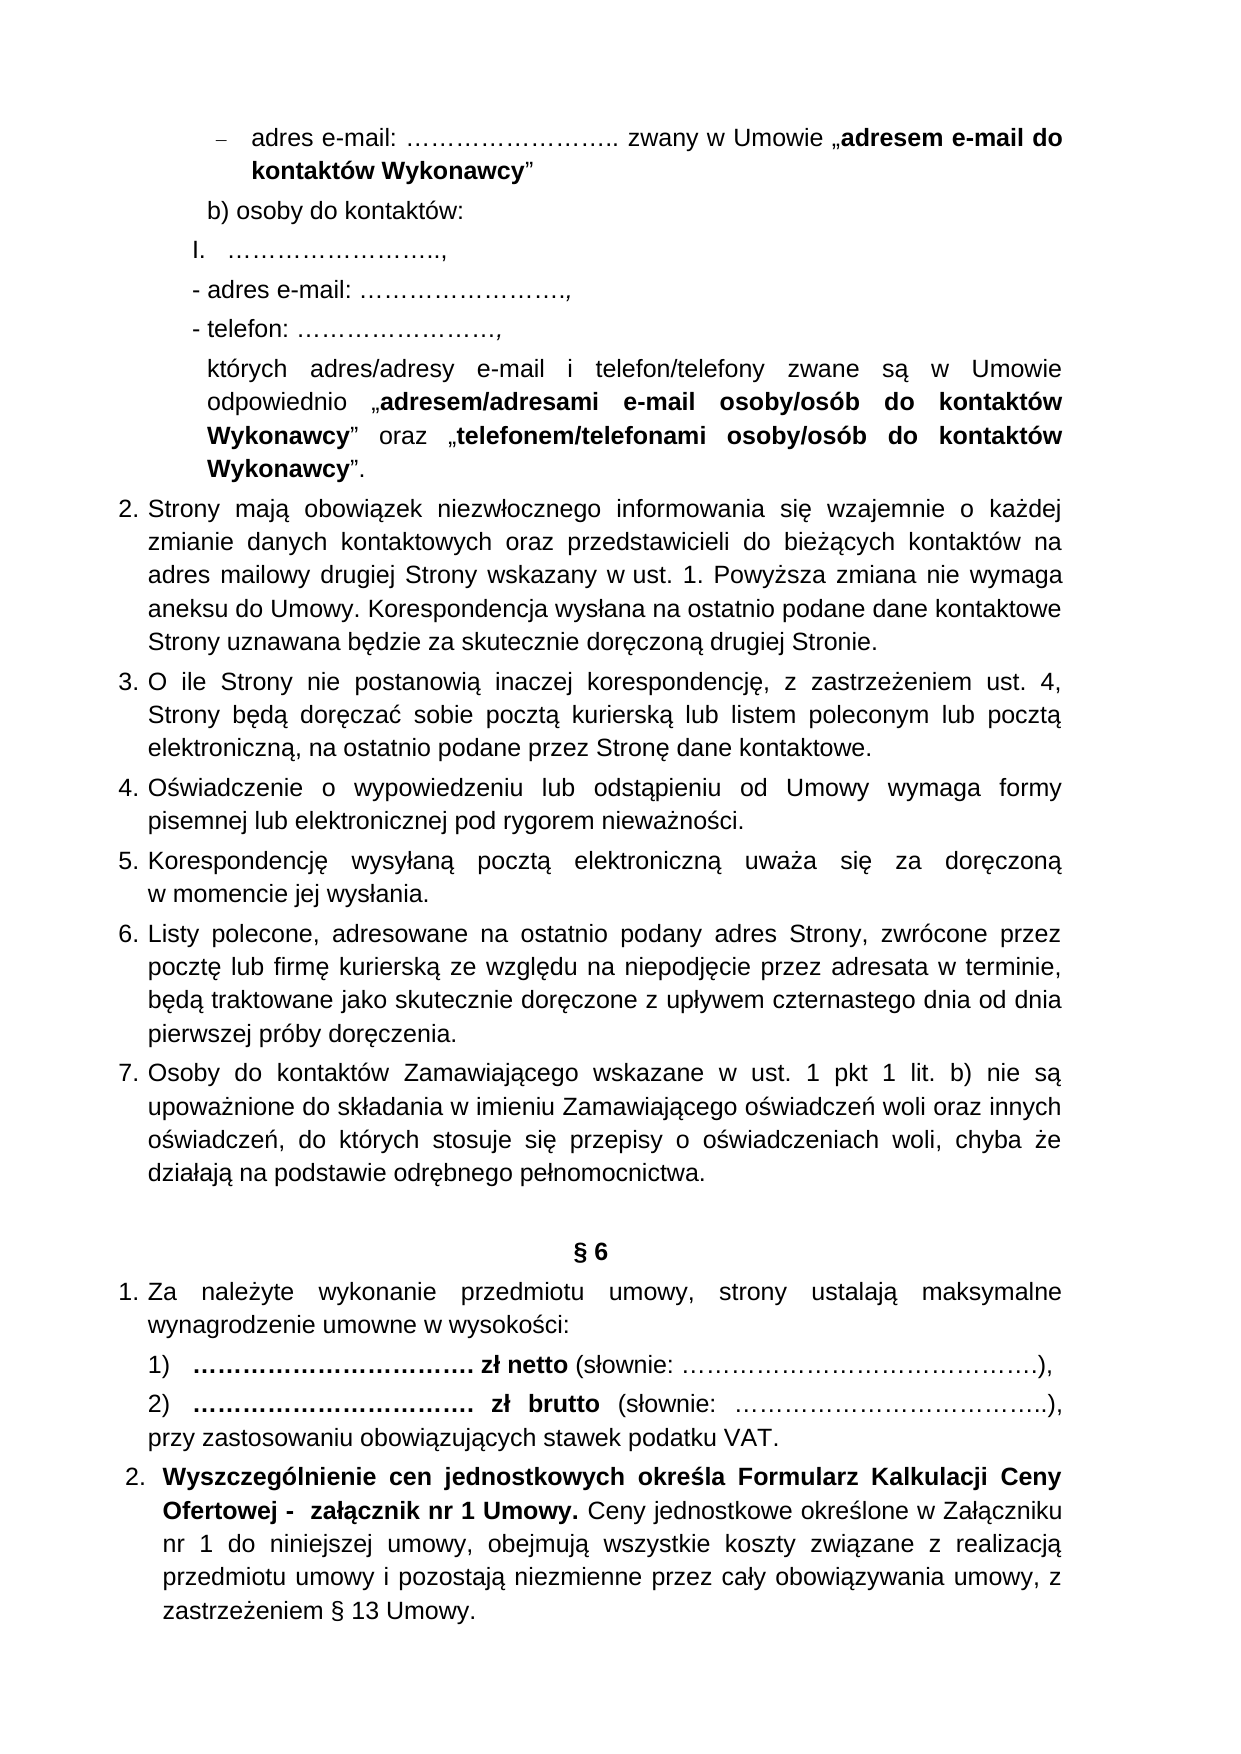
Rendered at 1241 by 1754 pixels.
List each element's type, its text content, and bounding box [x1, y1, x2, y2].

list O ile Strony nie postanowią inaczej korespondencję, z zastrzeżeniem ust. 4, Strony będą doręczać sobie pocztą kurierską lub listem poleconym lub pocztą elektroniczną, na ostatnio podane przez Stronę dane kontaktowe. [118, 662, 1063, 762]
text I. …………………….., [118, 231, 1063, 264]
text - telefon: ……………………, [118, 310, 1063, 343]
list Wyszczególnienie cen jednostkowych określa Formularz Kalkulacji Ceny Ofertowej - załącznik nr 1 Umowy. Ceny jednostkowe określone w Załączniku nr 1 do niniejszej umowy, obejmują wszystkie koszty związane z realizacją przedmiotu umowy i pozostają niezmienne przez cały obowiązywania umowy, z zastrzeżeniem § 13 Umowy. [125, 1458, 1063, 1624]
list Osoby do kontaktów Zamawiającego wskazane w ust. 1 pkt 1 lit. b) nie są upoważnione do składania w imieniu Zamawiającego oświadczeń woli oraz innych oświadczeń, do których stosuje się przepisy o oświadczeniach woli, chyba że działają na podstawie odrębnego pełnomocnictwa. [118, 1053, 1063, 1187]
list Listy polecone, adresowane na ostatnio podany adres Strony, zwrócone przez pocztę lub firmę kurierską ze względu na niepodjęcie przez adresata w terminie, będą traktowane jako skutecznie doręczone z upływem czternastego dnia od dnia pierwszej próby doręczenia. [118, 914, 1063, 1047]
list osoby do kontaktów: [207, 191, 1063, 224]
list Oświadczenie o wypowiedzeniu lub odstąpieniu od Umowy wymaga formy pisemnej lub elektronicznej pod rygorem nieważności. [118, 768, 1063, 835]
list ……………………………. zł brutto (słownie: ………………………………..), przy zastosowaniu obowiązujących stawek podatku VAT. [148, 1385, 1063, 1451]
text § 6 [118, 1233, 1063, 1266]
list ……………………………. zł netto (słownie: …………………………………….), [148, 1345, 1063, 1378]
text których adres/adresy e-mail i telefon/telefony zwane są w Umowie odpowiednio „adresem/adresami e-mail osoby/osób do kontaktów Wykonawcy” oraz „telefonem/telefonami osoby/osób do kontaktów Wykonawcy”. [207, 349, 1063, 483]
list Korespondencję wysyłaną pocztą elektroniczną uważa się za doręczoną w momencie jej wysłania. [118, 841, 1063, 908]
list adres e-mail: …………………….. zwany w Umowie „adresem e-mail do kontaktów Wykonawcy” [213, 118, 1063, 185]
list Za należyte wykonanie przedmiotu umowy, strony ustalają maksymalne wynagrodzenie umowne w wysokości: [118, 1272, 1063, 1339]
text - adres e-mail: ……………………., [118, 270, 1063, 303]
list Strony mają obowiązek niezwłocznego informowania się wzajemnie o każdej zmianie danych kontaktowych oraz przedstawicieli do bieżących kontaktów na adres mailowy drugiej Strony wskazany w ust. 1. Powyższa zmiana nie wymaga aneksu do Umowy. Korespondencja wysłana na ostatnio podane dane kontaktowe Strony uznawana będzie za skutecznie doręczoną drugiej Stronie. [118, 489, 1063, 656]
